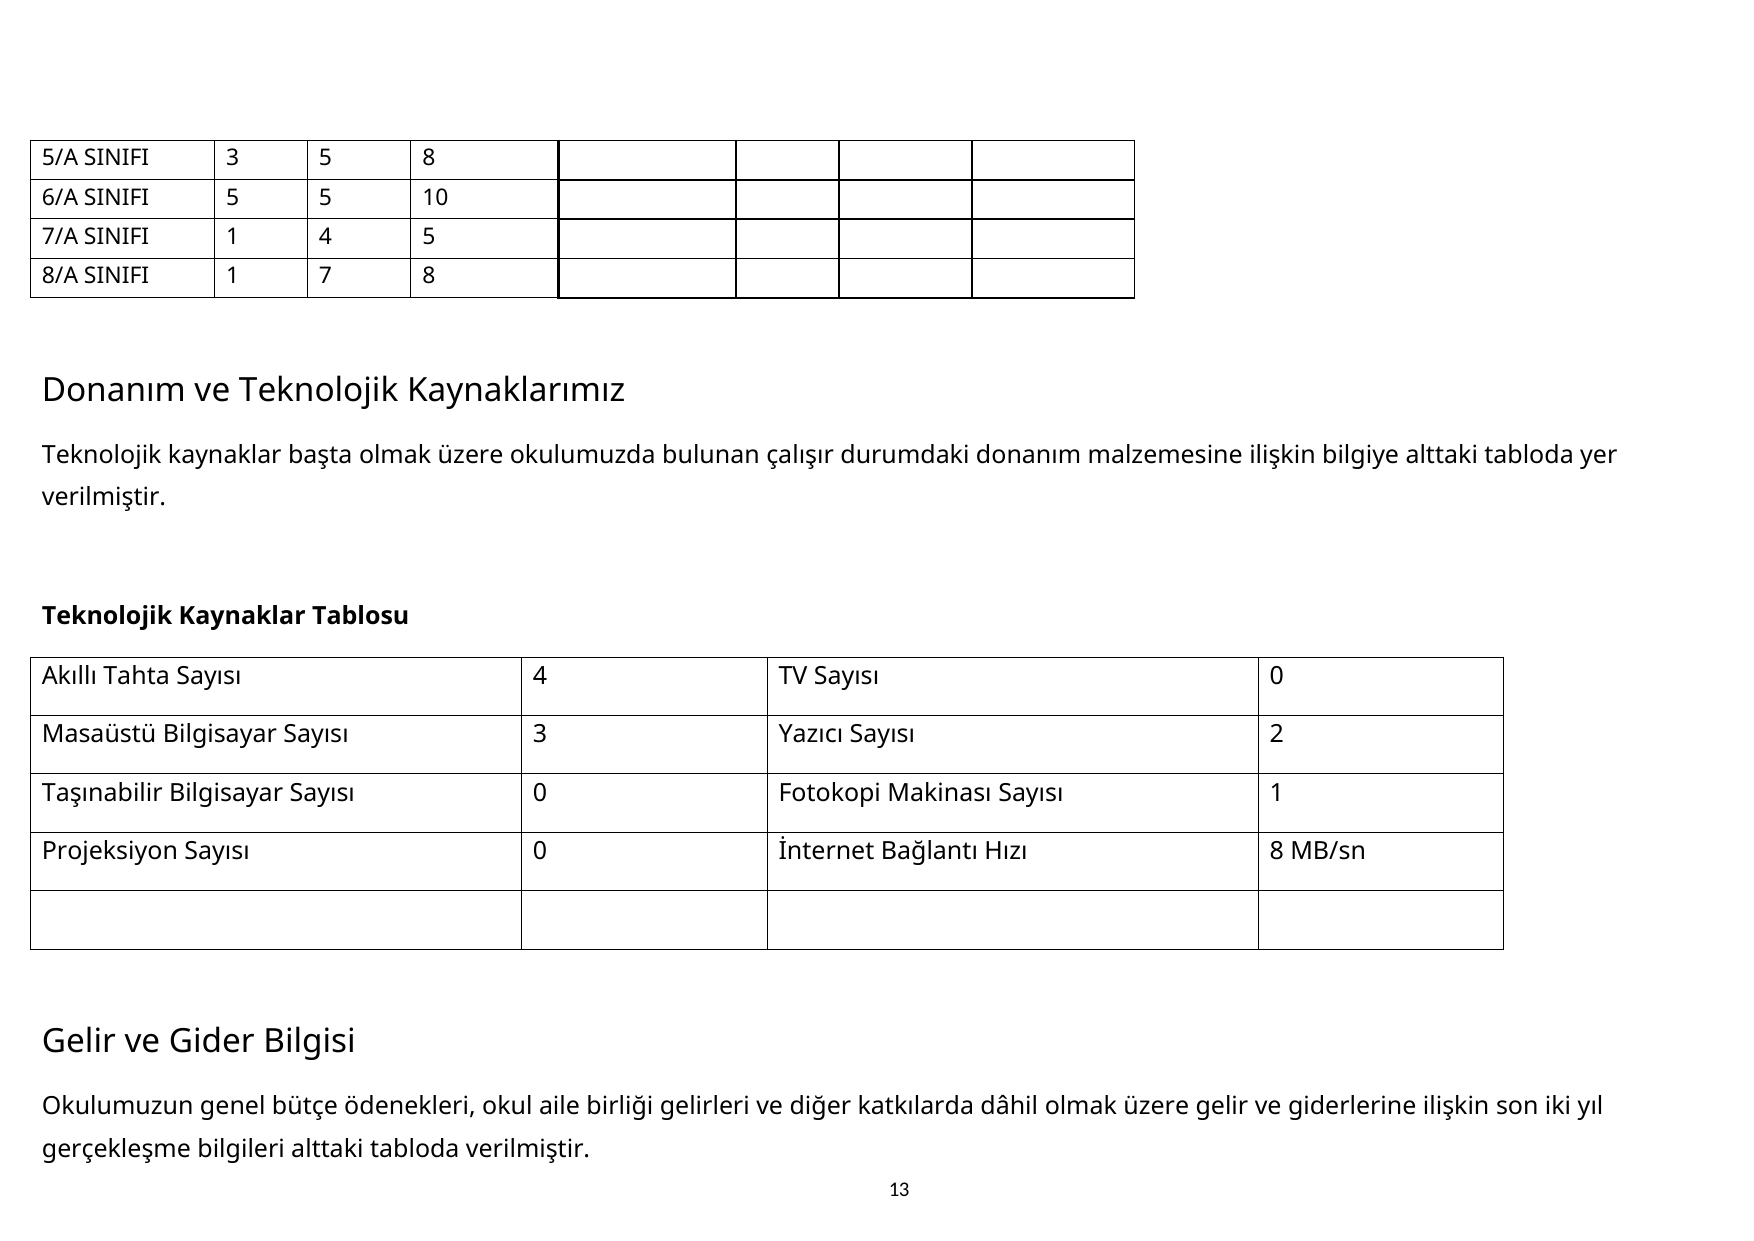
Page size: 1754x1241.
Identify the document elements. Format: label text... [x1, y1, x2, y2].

table_cell [31, 891, 521, 949]
table_cell Projeksiyon Sayısı [31, 833, 521, 890]
table_cell 2 [1259, 716, 1503, 773]
table_cell 3 [215, 141, 307, 179]
table_header Akıllı Tahta Sayısı [31, 658, 521, 715]
table_cell 0 [522, 833, 767, 890]
text Okulumuzun genel bütçe ödenekleri, okul aile birliği gelirleri ve diğer katkılarda dâhil olmak üzere gelir ve giderlerine ilişkin son iki yıl gerçekleşme bilgileri alttaki tabloda verilmiştir. [42, 1088, 1704, 1164]
table_cell 8 [411, 141, 557, 179]
table_cell 5 [411, 219, 557, 258]
table_cell 6/A SINIFI [31, 180, 214, 218]
table_cell [840, 220, 971, 258]
table_cell 4 [308, 219, 410, 258]
table_cell [768, 891, 1258, 949]
table_cell [737, 259, 838, 297]
table_cell 5 [308, 141, 410, 179]
table_cell [737, 220, 838, 258]
table_cell 10 [411, 180, 557, 218]
table_cell [973, 259, 1134, 297]
table_cell Yazıcı Sayısı [768, 716, 1258, 773]
table_cell [840, 259, 971, 297]
table_cell 3 [522, 716, 767, 773]
table_cell 7/A SINIFI [31, 219, 214, 258]
table_cell Fotokopi Makinası Sayısı [768, 774, 1258, 832]
text Teknolojik Kaynaklar Tablosu [42, 597, 1704, 631]
text Teknolojik kaynaklar başta olmak üzere okulumuzda bulunan çalışır durumdaki donanım malzemesine ilişkin bilgiye alttaki tabloda yer verilmiştir. [42, 437, 1704, 513]
table_cell [737, 141, 838, 179]
table_cell 1 [215, 259, 307, 297]
table_cell [973, 141, 1134, 179]
table_cell İnternet Bağlantı Hızı [768, 833, 1258, 890]
text Donanım ve Teknolojik Kaynaklarımız [42, 366, 1704, 412]
table_cell 8 [411, 259, 557, 297]
table_cell [737, 181, 838, 218]
table_cell [560, 259, 735, 297]
table_cell [560, 181, 735, 218]
table_cell 0 [522, 774, 767, 832]
table_cell 8/A SINIFI [31, 259, 214, 297]
table_cell 1 [215, 219, 307, 258]
table_cell [973, 181, 1134, 218]
table_cell [840, 141, 971, 179]
table_cell 7 [308, 259, 410, 297]
table_cell [522, 891, 767, 949]
table_header 4 [522, 658, 767, 715]
table_cell [560, 141, 735, 179]
table_cell Masaüstü Bilgisayar Sayısı [31, 716, 521, 773]
table_cell 5 [215, 180, 307, 218]
table_cell 8 MB/sn [1259, 833, 1503, 890]
text Gelir ve Gider Bilgisi [42, 1017, 1704, 1063]
table_cell Taşınabilir Bilgisayar Sayısı [31, 774, 521, 832]
table_cell [840, 181, 971, 218]
table_header TV Sayısı [768, 658, 1258, 715]
table_cell 5/A SINIFI [31, 141, 214, 179]
table_cell [973, 220, 1134, 258]
table_header 0 [1259, 658, 1503, 715]
table_cell [1259, 891, 1503, 949]
table_cell 5 [308, 180, 410, 218]
table_cell 1 [1259, 774, 1503, 832]
table_cell [560, 220, 735, 258]
